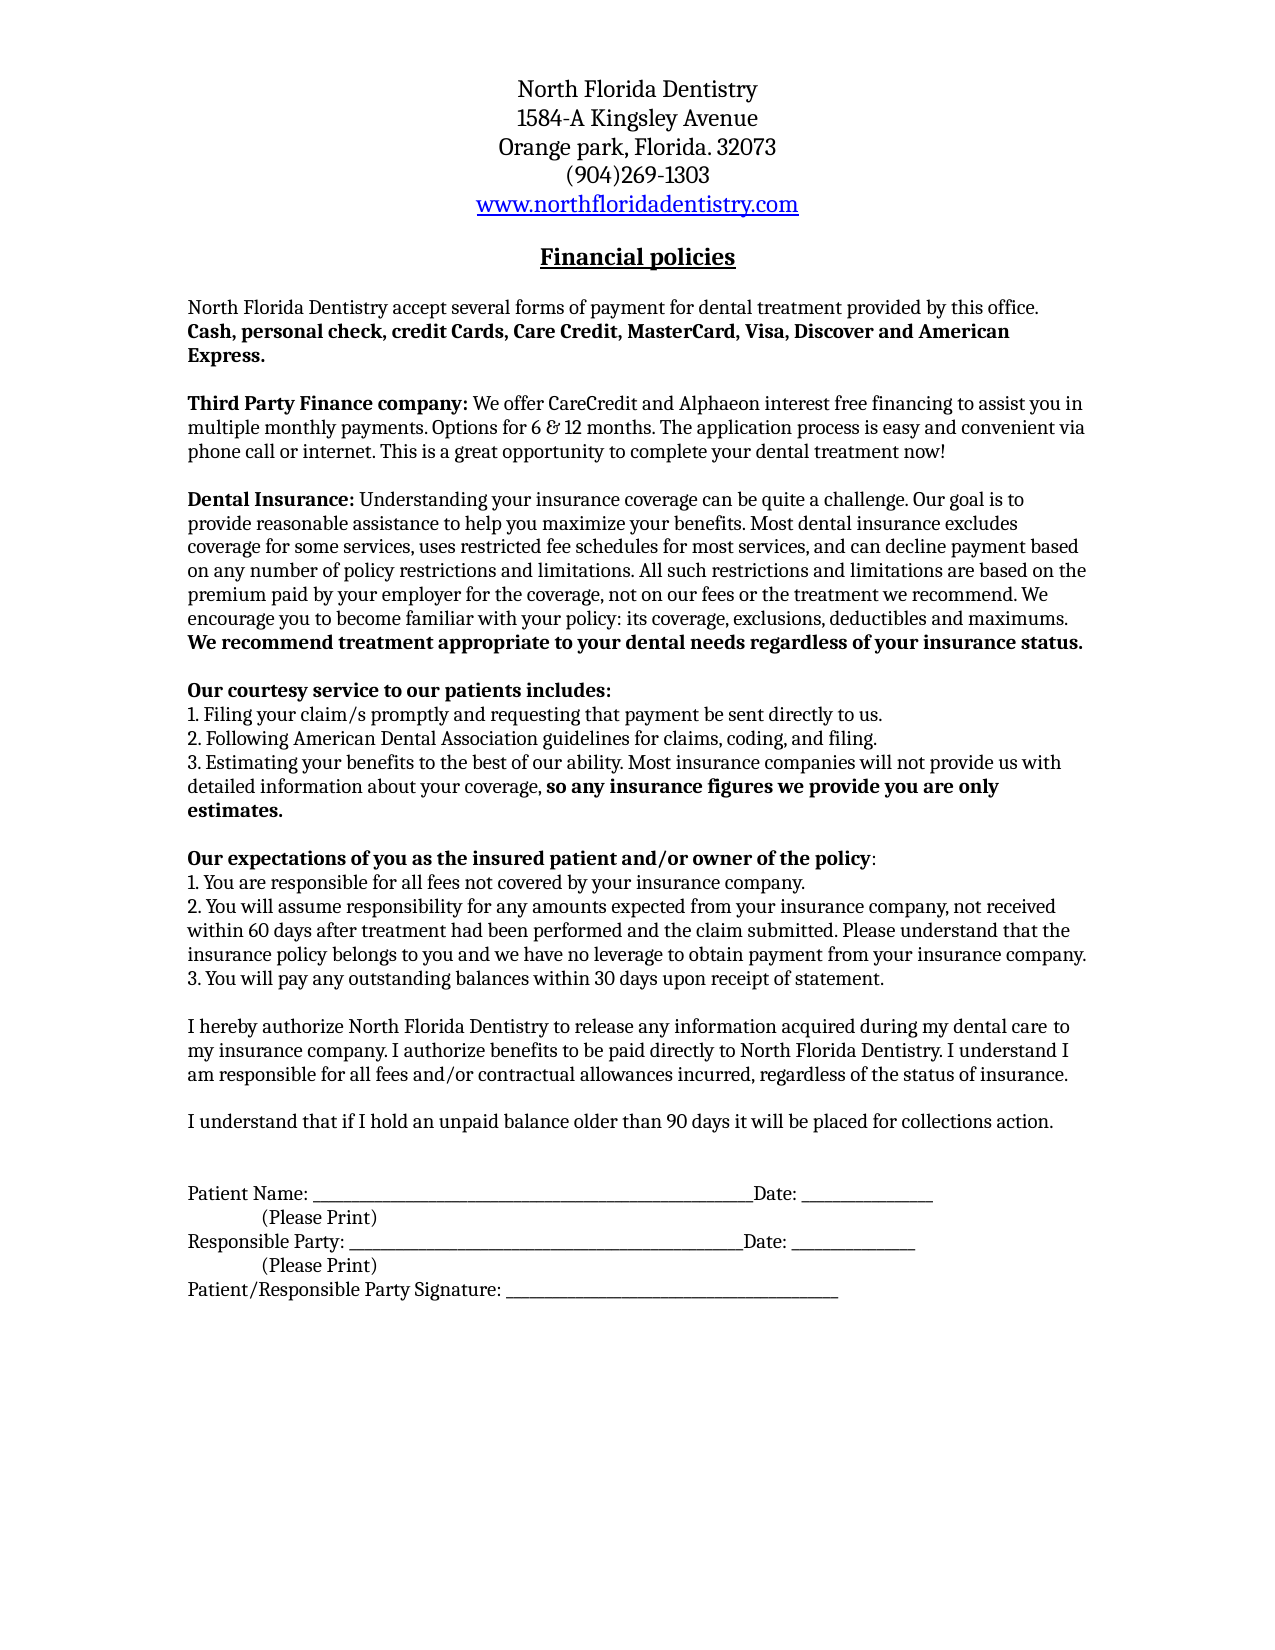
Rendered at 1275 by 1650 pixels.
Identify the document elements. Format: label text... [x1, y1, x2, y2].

text (Please Print) [187, 1206, 1087, 1230]
text 2. Following American Dental Association guidelines for claims, coding, and filing. [187, 727, 1087, 751]
text Our expectations of you as the insured patient and/or owner of the policy: [187, 847, 1087, 871]
text Patient Name: _________________________________________________________Date: _________________ [187, 1182, 1087, 1206]
text 3. Estimating your benefits to the best of our ability. Most insurance companies will not provide us with detailed information about your coverage, so any insurance figures we provide you are only estimates. [187, 751, 1087, 823]
text Our courtesy service to our patients includes: [187, 679, 1087, 703]
text North Florida Dentistry accept several forms of payment for dental treatment provided by this office. Cash, personal check, credit Cards, Care Credit, MasterCard, Visa, Discover and American Express. [187, 296, 1087, 367]
text 1. Filing your claim/s promptly and requesting that payment be sent directly to us. [187, 703, 1087, 727]
text Third Party Finance company: We offer CareCredit and Alphaeon interest free financing to assist you in multiple monthly payments. Options for 6 & 12 months. The application process is easy and convenient via phone call or internet. This is a great opportunity to complete your dental treatment now! [187, 391, 1087, 463]
text Patient/Responsible Party Signature: ___________________________________________ [187, 1278, 1087, 1302]
text (Please Print) [187, 1254, 1087, 1278]
text 1. You are responsible for all fees not covered by your insurance company. [187, 871, 1087, 894]
text I hereby authorize North Florida Dentistry to release any information acquired during my dental care to my insurance company. I authorize benefits to be paid directly to North Florida Dentistry. I understand I am responsible for all fees and/or contractual allowances incurred, regardless of the status of insurance. [187, 1014, 1087, 1086]
text I understand that if I hold an unpaid balance older than 90 days it will be placed for collections action. [187, 1110, 1087, 1134]
text 2. You will assume responsibility for any amounts expected from your insurance company, not received within 60 days after treatment had been performed and the claim submitted. Please understand that the insurance policy belongs to you and we have no leverage to obtain payment from your insurance company. [187, 894, 1087, 966]
text Responsible Party: ___________________________________________________Date: ________________ [187, 1230, 1087, 1254]
text 3. You will pay any outstanding balances within 30 days upon receipt of statement. [187, 966, 1087, 990]
text Dental Insurance: Understanding your insurance coverage can be quite a challenge. Our goal is to provide reasonable assistance to help you maximize your benefits. Most dental insurance excludes coverage for some services, uses restricted fee schedules for most services, and can decline payment based on any number of policy restrictions and limitations. All such restrictions and limitations are based on the premium paid by your employer for the coverage, not on our fees or the treatment we recommend. We encourage you to become familiar with your policy: its coverage, exclusions, deductibles and maximums. We recommend treatment appropriate to your dental needs regardless of your insurance status. [187, 487, 1087, 655]
text Financial policies [187, 243, 1087, 272]
